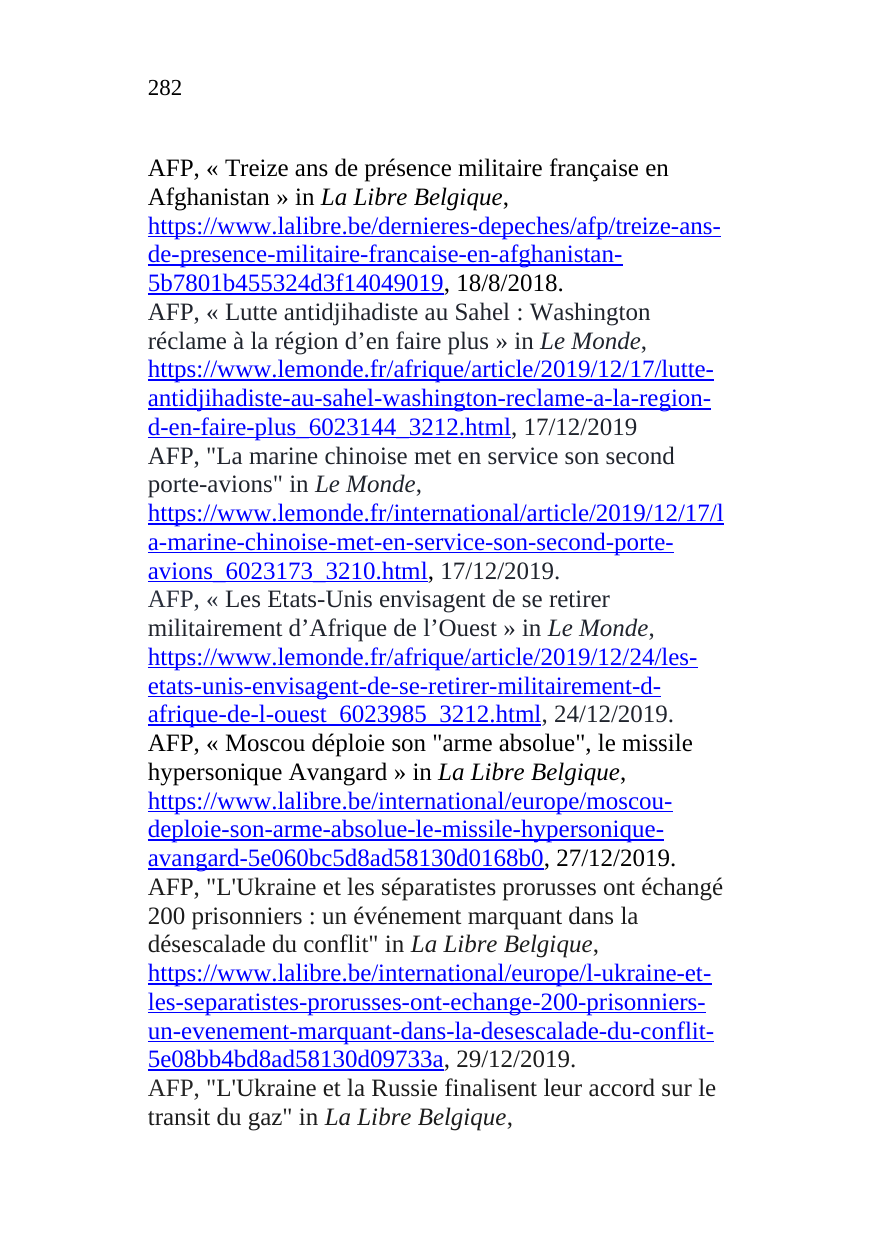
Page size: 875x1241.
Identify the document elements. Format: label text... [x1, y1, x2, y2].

text AFP, "La marine chinoise met en service son second porte-avions" in Le Monde, https://www.lemonde.fr/international/article/2019/12/17/la-marine-chinoise-met-en-service-son-second-porte-avions_6023173_3210.html, 17/12/2019. [148, 441, 726, 584]
text AFP, « Lutte antidjihadiste au Sahel : Washington réclame à la région d’en faire plus » in Le Monde, https://www.lemonde.fr/afrique/article/2019/12/17/lutte-antidjihadiste-au-sahel-washington-reclame-a-la-region-d-en-faire-plus_6023144_3212.html, 17/12/2019 [148, 297, 726, 441]
text AFP, "L'Ukraine et les séparatistes prorusses ont échangé 200 prisonniers : un événement marquant dans la désescalade du conflit" in La Libre Belgique, https://www.lalibre.be/international/europe/l-ukraine-et-les-separatistes-prorusses-ont-echange-200-prisonniers-un-evenement-marquant-dans-la-desescalade-du-conflit-5e08bb4bd8ad58130d09733a, 29/12/2019. [148, 872, 726, 1073]
text AFP, « Moscou déploie son "arme absolue", le missile hypersonique Avangard » in La Libre Belgique, https://www.lalibre.be/international/europe/moscou-deploie-son-arme-absolue-le-missile-hypersonique-avangard-5e060bc5d8ad58130d0168b0, 27/12/2019. [148, 728, 726, 872]
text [148, 1073, 726, 1131]
text AFP, « Treize ans de présence militaire française en Afghanistan » in La Libre Belgique, https://www.lalibre.be/dernieres-depeches/afp/treize-ans-de-presence-militaire-francaise-en-afghanistan-5b7801b455324d3f14049019, 18/8/2018. [148, 153, 726, 297]
text AFP, « Les Etats-Unis envisagent de se retirer militairement d’Afrique de l’Ouest » in Le Monde, https://www.lemonde.fr/afrique/article/2019/12/24/les-etats-unis-envisagent-de-se-retirer-militairement-d-afrique-de-l-ouest_6023985_3212.html, 24/12/2019. [148, 584, 726, 728]
